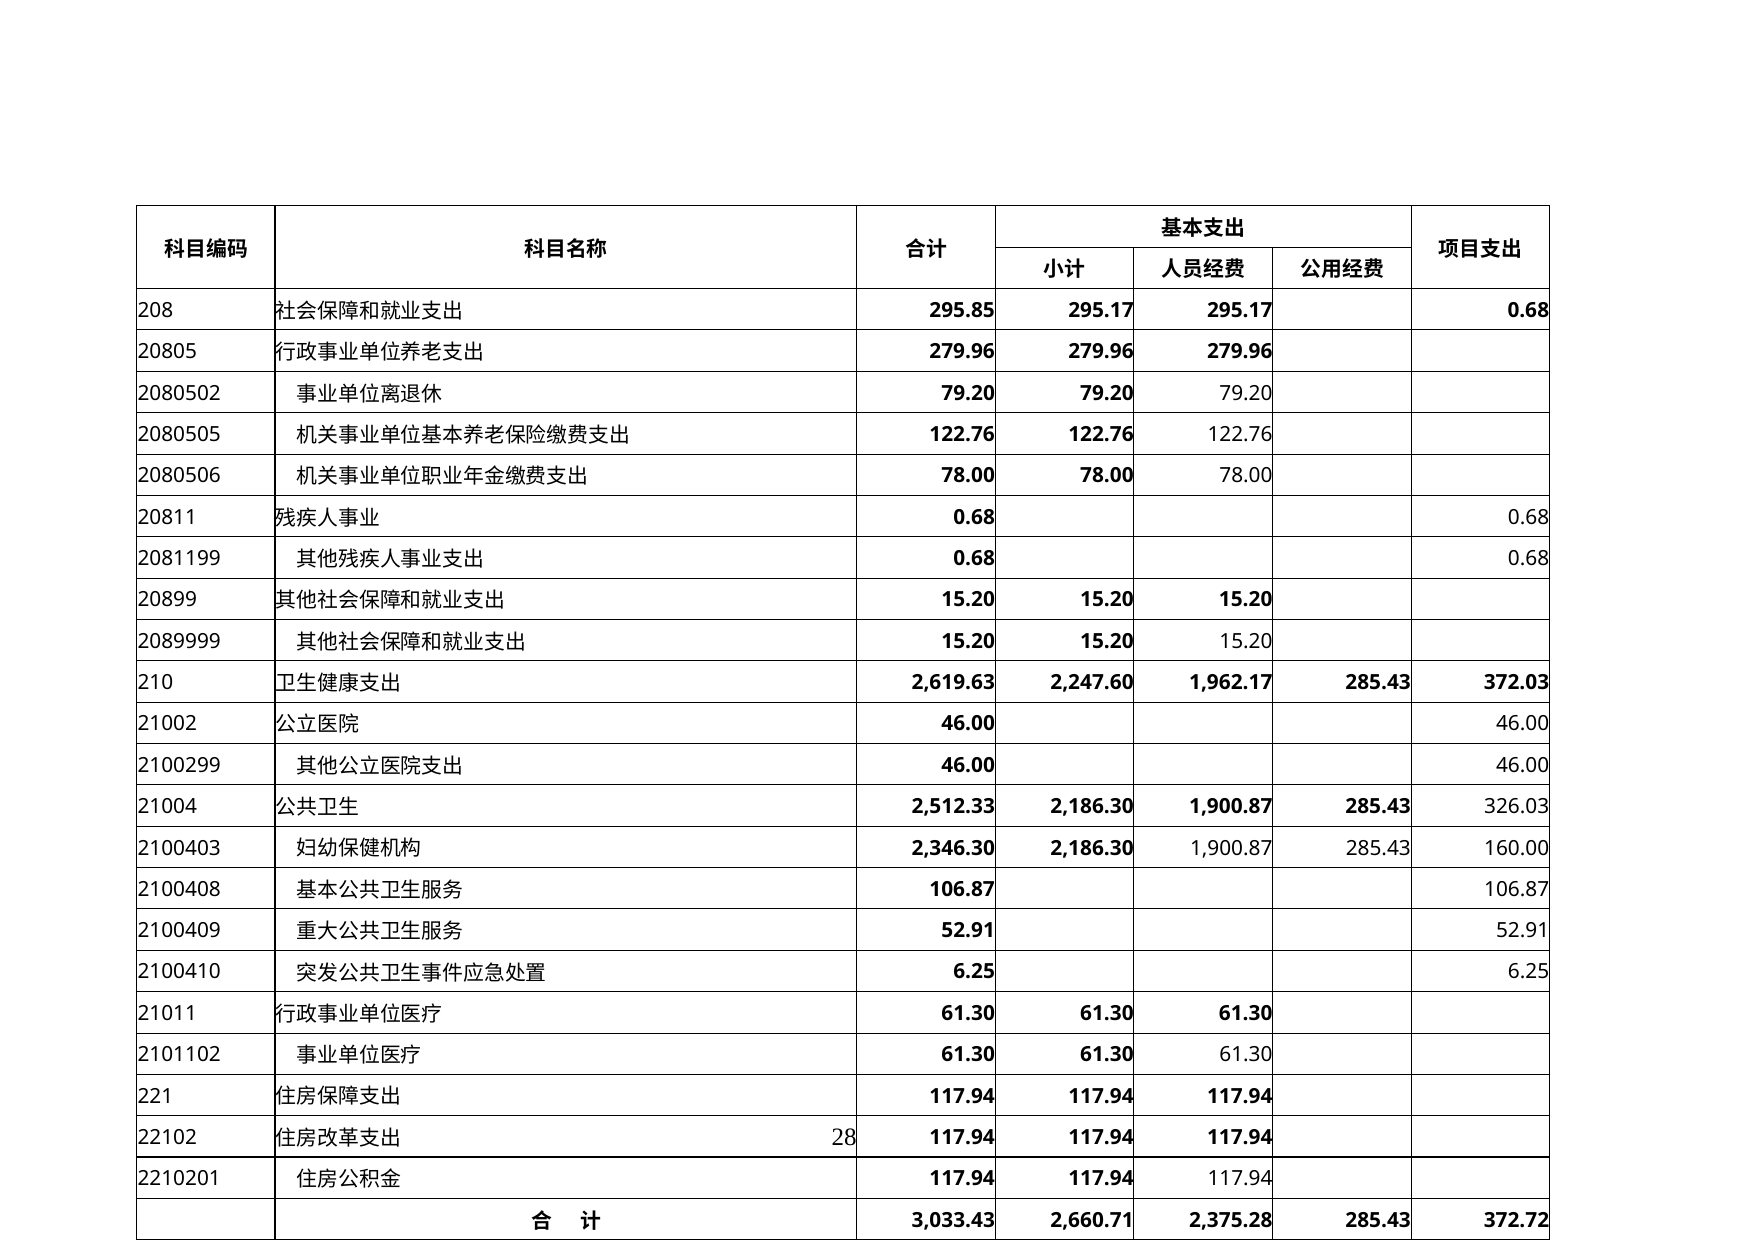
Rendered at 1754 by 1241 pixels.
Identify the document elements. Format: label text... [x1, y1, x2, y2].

table_cell [1273, 330, 1411, 371]
table_cell [1412, 579, 1549, 619]
table_header 科目编码 [137, 206, 274, 288]
table_cell 160.00 [1412, 827, 1549, 867]
table_cell 15.20 [1134, 620, 1272, 660]
table_cell 372.72 [1412, 1199, 1549, 1239]
table_cell [1412, 1116, 1549, 1156]
table_cell [1273, 537, 1411, 577]
table_cell 公立医院 [276, 703, 856, 743]
table_cell 其他残疾人事业支出 [276, 537, 856, 577]
table_cell 117.94 [1134, 1075, 1272, 1115]
table_cell 279.96 [857, 330, 995, 371]
table_cell 117.94 [996, 1075, 1133, 1115]
table_cell [996, 496, 1133, 536]
table_cell 住房改革支出 [276, 1116, 856, 1156]
table_cell [1412, 1075, 1549, 1115]
table_cell 79.20 [857, 372, 995, 412]
table_cell 61.30 [996, 992, 1133, 1032]
table_cell 3,033.43 [857, 1199, 995, 1239]
table_cell [1412, 1034, 1549, 1074]
table_cell 2,186.30 [996, 785, 1133, 826]
table_cell 117.94 [857, 1075, 995, 1115]
table_cell 妇幼保健机构 [276, 827, 856, 867]
table_cell 社会保障和就业支出 [276, 289, 856, 329]
table_cell 61.30 [1134, 1034, 1272, 1074]
table_cell 1,962.17 [1134, 661, 1272, 702]
table_cell 46.00 [857, 744, 995, 784]
table_cell 2,186.30 [996, 827, 1133, 867]
table_cell 52.91 [1412, 909, 1549, 950]
table_cell [996, 537, 1133, 577]
table_cell [1134, 496, 1272, 536]
table_cell 122.76 [1134, 413, 1272, 453]
table_cell [1134, 537, 1272, 577]
table_cell 61.30 [857, 992, 995, 1032]
table_cell 20805 [137, 330, 274, 371]
table_cell 326.03 [1412, 785, 1549, 826]
table_cell 21002 [137, 703, 274, 743]
table_cell [1412, 455, 1549, 495]
table_cell 78.00 [857, 455, 995, 495]
table_cell 122.76 [996, 413, 1133, 453]
table_cell 2,512.33 [857, 785, 995, 826]
table_header 合计 [857, 206, 995, 288]
table_cell [1134, 744, 1272, 784]
table_cell 合 计 [276, 1199, 856, 1239]
table_cell 2089999 [137, 620, 274, 660]
table_cell 1,900.87 [1134, 827, 1272, 867]
table_cell [996, 909, 1133, 950]
table_header 科目名称 [276, 206, 856, 288]
table_cell 22102 [137, 1116, 274, 1156]
table_cell 20899 [137, 579, 274, 619]
table_cell 295.17 [996, 289, 1133, 329]
table_cell [1273, 496, 1411, 536]
table_cell [1273, 1075, 1411, 1115]
table_cell 2080506 [137, 455, 274, 495]
table_cell 2,660.71 [996, 1199, 1133, 1239]
table_cell 106.87 [1412, 868, 1549, 908]
table_cell 15.20 [996, 579, 1133, 619]
table_cell 0.68 [1412, 496, 1549, 536]
table_cell 15.20 [996, 620, 1133, 660]
table_cell 机关事业单位职业年金缴费支出 [276, 455, 856, 495]
table_cell [1412, 330, 1549, 371]
table_cell 重大公共卫生服务 [276, 909, 856, 950]
table_cell 20811 [137, 496, 274, 536]
table_cell 15.20 [1134, 579, 1272, 619]
table_cell 21004 [137, 785, 274, 826]
table_cell [1412, 1158, 1549, 1198]
table_cell [1134, 868, 1272, 908]
table_cell 其他公立医院支出 [276, 744, 856, 784]
table_cell [1273, 868, 1411, 908]
table_cell [996, 951, 1133, 991]
table_cell 117.94 [857, 1158, 995, 1198]
table_cell 2,346.30 [857, 827, 995, 867]
table_cell 6.25 [1412, 951, 1549, 991]
table_cell 122.76 [857, 413, 995, 453]
table_cell 285.43 [1273, 827, 1411, 867]
table_cell [1273, 289, 1411, 329]
table_cell 279.96 [1134, 330, 1272, 371]
table_cell 221 [137, 1075, 274, 1115]
table_cell 295.17 [1134, 289, 1272, 329]
table_cell 住房公积金 [276, 1158, 856, 1198]
table_cell [996, 703, 1133, 743]
table_cell 61.30 [996, 1034, 1133, 1074]
table_cell 46.00 [1412, 703, 1549, 743]
table_cell 卫生健康支出 [276, 661, 856, 702]
table_cell 住房保障支出 [276, 1075, 856, 1115]
table_cell 0.68 [857, 537, 995, 577]
table_cell [1412, 413, 1549, 453]
table_cell 2100408 [137, 868, 274, 908]
table_cell 15.20 [857, 579, 995, 619]
table_cell 其他社会保障和就业支出 [276, 620, 856, 660]
table_cell 210 [137, 661, 274, 702]
table_cell [996, 744, 1133, 784]
table_cell 行政事业单位医疗 [276, 992, 856, 1032]
table_cell 46.00 [1412, 744, 1549, 784]
table_cell 2081199 [137, 537, 274, 577]
table_cell [1134, 909, 1272, 950]
table_cell 285.43 [1273, 785, 1411, 826]
table_cell 人员经费 [1134, 248, 1272, 288]
table_cell 行政事业单位养老支出 [276, 330, 856, 371]
table_cell 0.68 [1412, 537, 1549, 577]
table_cell [1273, 744, 1411, 784]
table_cell 117.94 [1134, 1158, 1272, 1198]
table_cell 117.94 [996, 1116, 1133, 1156]
table_cell [1273, 992, 1411, 1032]
table_cell 2,247.60 [996, 661, 1133, 702]
table_cell 事业单位离退休 [276, 372, 856, 412]
table_cell 79.20 [996, 372, 1133, 412]
table_cell 2101102 [137, 1034, 274, 1074]
table_cell 2,619.63 [857, 661, 995, 702]
table_cell [1273, 703, 1411, 743]
table_cell 2,375.28 [1134, 1199, 1272, 1239]
table_cell [1412, 992, 1549, 1032]
table_cell [1134, 703, 1272, 743]
table_cell [1412, 372, 1549, 412]
table_cell 279.96 [996, 330, 1133, 371]
table_cell 79.20 [1134, 372, 1272, 412]
table_cell 117.94 [996, 1158, 1133, 1198]
table_cell 0.68 [857, 496, 995, 536]
table_cell 372.03 [1412, 661, 1549, 702]
table_cell 295.85 [857, 289, 995, 329]
table_cell [1273, 372, 1411, 412]
table_cell [1273, 1116, 1411, 1156]
table_cell 0.68 [1412, 289, 1549, 329]
table_cell 1,900.87 [1134, 785, 1272, 826]
table_cell [996, 868, 1133, 908]
table_cell 其他社会保障和就业支出 [276, 579, 856, 619]
table_cell 2100299 [137, 744, 274, 784]
table_cell 事业单位医疗 [276, 1034, 856, 1074]
table_cell 2100410 [137, 951, 274, 991]
table_cell 208 [137, 289, 274, 329]
table_cell 2080505 [137, 413, 274, 453]
table_cell 61.30 [857, 1034, 995, 1074]
table_cell 2210201 [137, 1158, 274, 1198]
table_cell 2100403 [137, 827, 274, 867]
table_cell 117.94 [1134, 1116, 1272, 1156]
table_cell 285.43 [1273, 661, 1411, 702]
table_header 项目支出 [1412, 206, 1549, 288]
table_cell 突发公共卫生事件应急处置 [276, 951, 856, 991]
table_cell 46.00 [857, 703, 995, 743]
table_cell 2080502 [137, 372, 274, 412]
table_cell [1273, 1034, 1411, 1074]
table_cell 106.87 [857, 868, 995, 908]
table_cell 残疾人事业 [276, 496, 856, 536]
table_cell 117.94 [857, 1116, 995, 1156]
table_cell 公用经费 [1273, 248, 1411, 288]
table_cell 285.43 [1273, 1199, 1411, 1239]
table_cell 61.30 [1134, 992, 1272, 1032]
table_cell 基本公共卫生服务 [276, 868, 856, 908]
table_header 基本支出 [996, 206, 1411, 247]
table_cell 78.00 [1134, 455, 1272, 495]
table_cell [1273, 951, 1411, 991]
table_cell [1273, 620, 1411, 660]
table_cell 6.25 [857, 951, 995, 991]
table_cell 公共卫生 [276, 785, 856, 826]
table_cell [1412, 620, 1549, 660]
table_cell [1273, 579, 1411, 619]
table_cell 21011 [137, 992, 274, 1032]
table_cell [1134, 951, 1272, 991]
table_cell 78.00 [996, 455, 1133, 495]
table_cell 15.20 [857, 620, 995, 660]
table_cell [1273, 1158, 1411, 1198]
table_cell [1273, 455, 1411, 495]
table_cell [137, 1199, 274, 1239]
table_cell 小计 [996, 248, 1133, 288]
table_cell 机关事业单位基本养老保险缴费支出 [276, 413, 856, 453]
table_cell [1273, 413, 1411, 453]
table_cell [1273, 909, 1411, 950]
table_cell 52.91 [857, 909, 995, 950]
table_cell 2100409 [137, 909, 274, 950]
